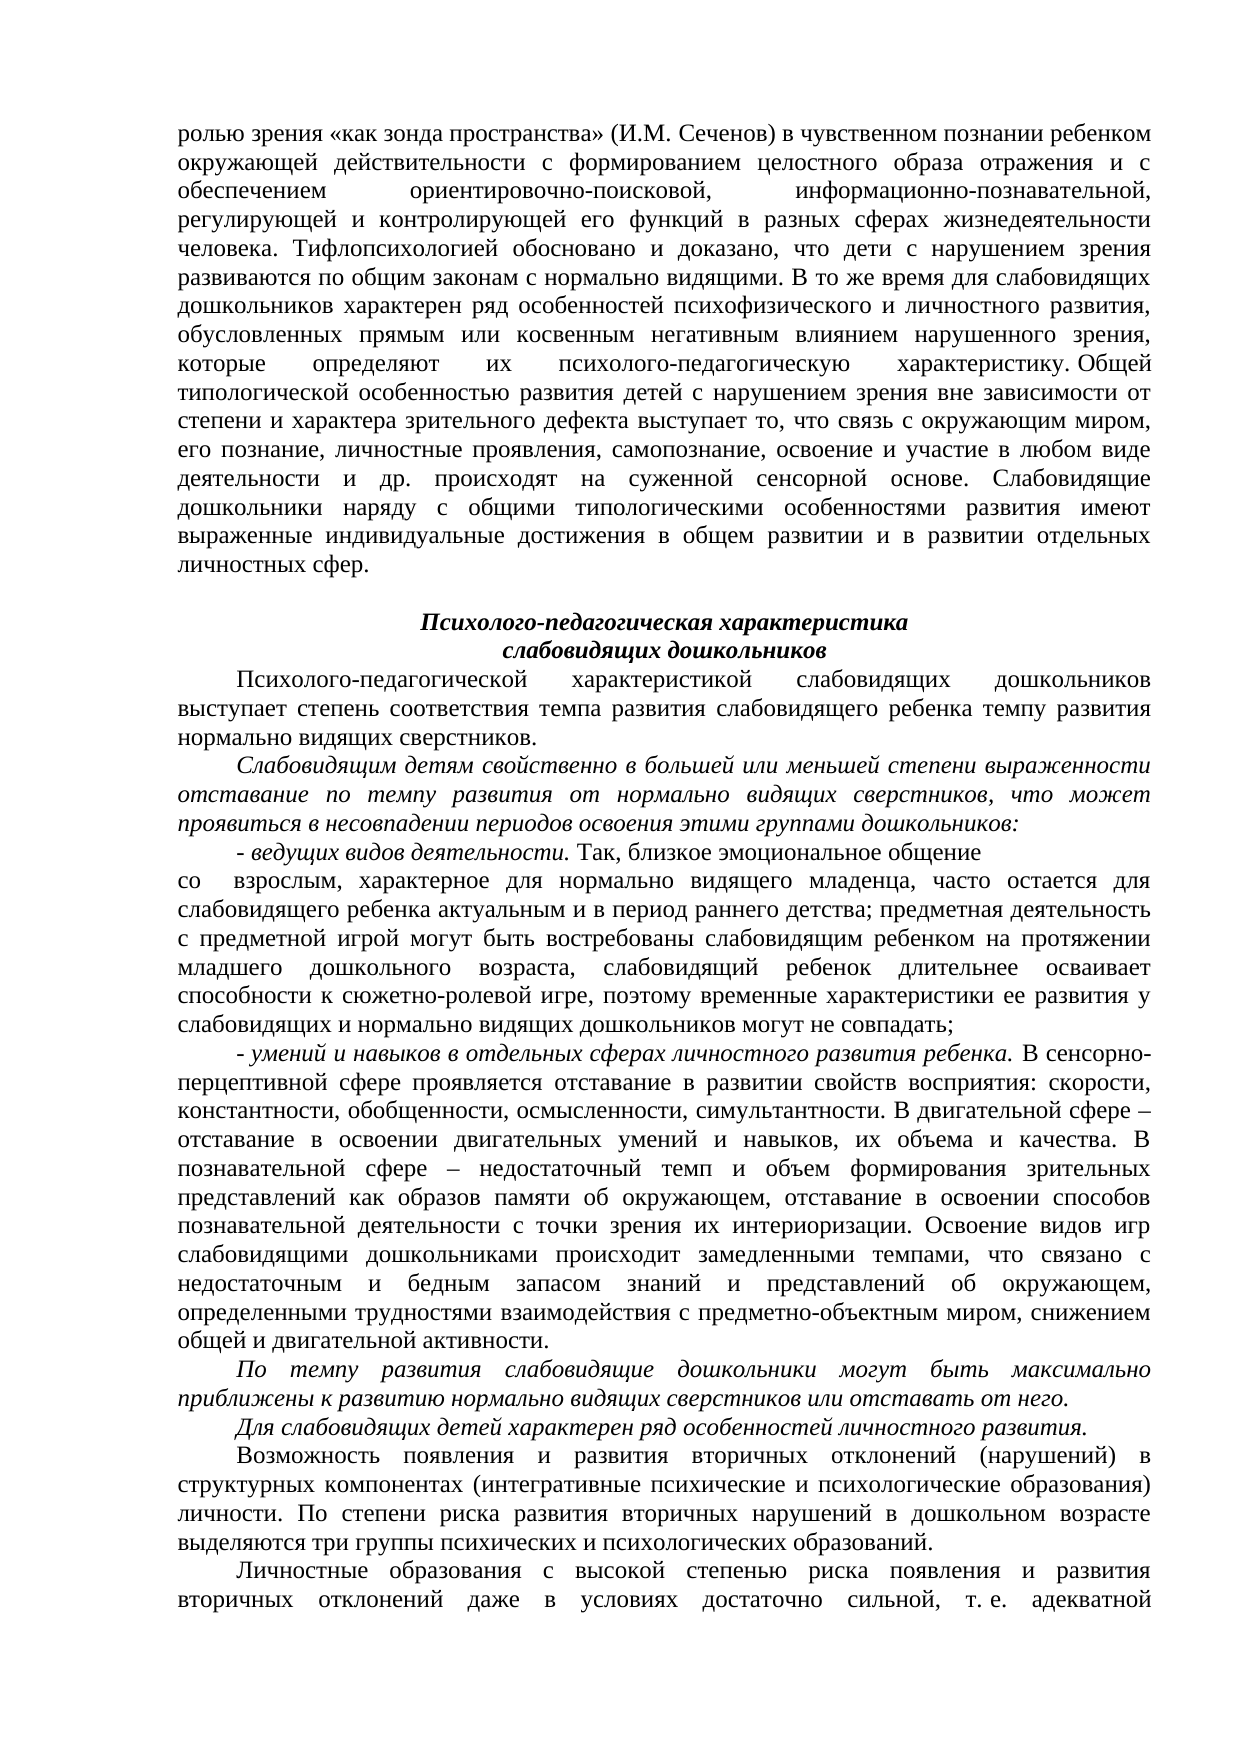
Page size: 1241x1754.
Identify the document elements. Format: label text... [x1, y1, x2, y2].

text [177, 118, 1152, 578]
text Для слабовидящих детей характерен ряд особенностей личностного развития. [177, 1412, 1152, 1441]
text Психолого-педагогической характеристикой слабовидящих дошкольников выступает степень соответствия темпа развития слабовидящего ребенка темпу развития нормально видящих сверстников. [177, 664, 1152, 751]
text слабовидящих дошкольников [177, 636, 1152, 664]
text Психолого-педагогическая характеристика [177, 607, 1152, 636]
text Возможность появления и развития вторичных отклонений (нарушений) в структурных компонентах (интегративные психические и психологические образования) личности. По степени риска развития вторичных нарушений в дошкольном возрасте выделяются три группы психических и психологических образований. [177, 1441, 1152, 1556]
text - умений и навыков в отдельных сферах личностного развития ребенка. В сенсорно-перцептивной сфере проявляется отставание в развитии свойств восприятия: скорости, константности, обобщенности, осмысленности, симультантности. В двигательной сфере – отставание в освоении двигательных умений и навыков, их объема и качества. В познавательной сфере – недостаточный темп и объем формирования зрительных представлений как образов памяти об окружающем, отставание в освоении способов познавательной деятельности с точки зрения их интериоризации. Освоение видов игр слабовидящими дошкольниками происходит замедленными темпами, что связано с недостаточным и бедным запасом знаний и представлений об окружающем, определенными трудностями взаимодействия с предметно-объектным миром, снижением общей и двигательной активности. [177, 1038, 1152, 1354]
text - ведущих видов деятельности. Так, близкое эмоциональное общение со взрослым, характерное для нормально видящего младенца, часто остается для слабовидящего ребенка актуальным и в период раннего детства; предметная деятельность с предметной игрой могут быть востребованы слабовидящим ребенком на протяжении младшего дошкольного возраста, слабовидящий ребенок длительнее осваивает способности к сюжетно-ролевой игре, поэтому временные характеристики ее развития у слабовидящих и нормально видящих дошкольников могут не совпадать; [177, 837, 1152, 1038]
text По темпу развития слабовидящие дошкольники могут быть максимально приближены к развитию нормально видящих сверстников или отставать от него. [177, 1354, 1152, 1412]
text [177, 1556, 1152, 1613]
text Слабовидящим детям свойственно в большей или меньшей степени выраженности отставание по темпу развития от нормально видящих сверстников, что может проявиться в несовпадении периодов освоения этими группами дошкольников: [177, 751, 1152, 837]
